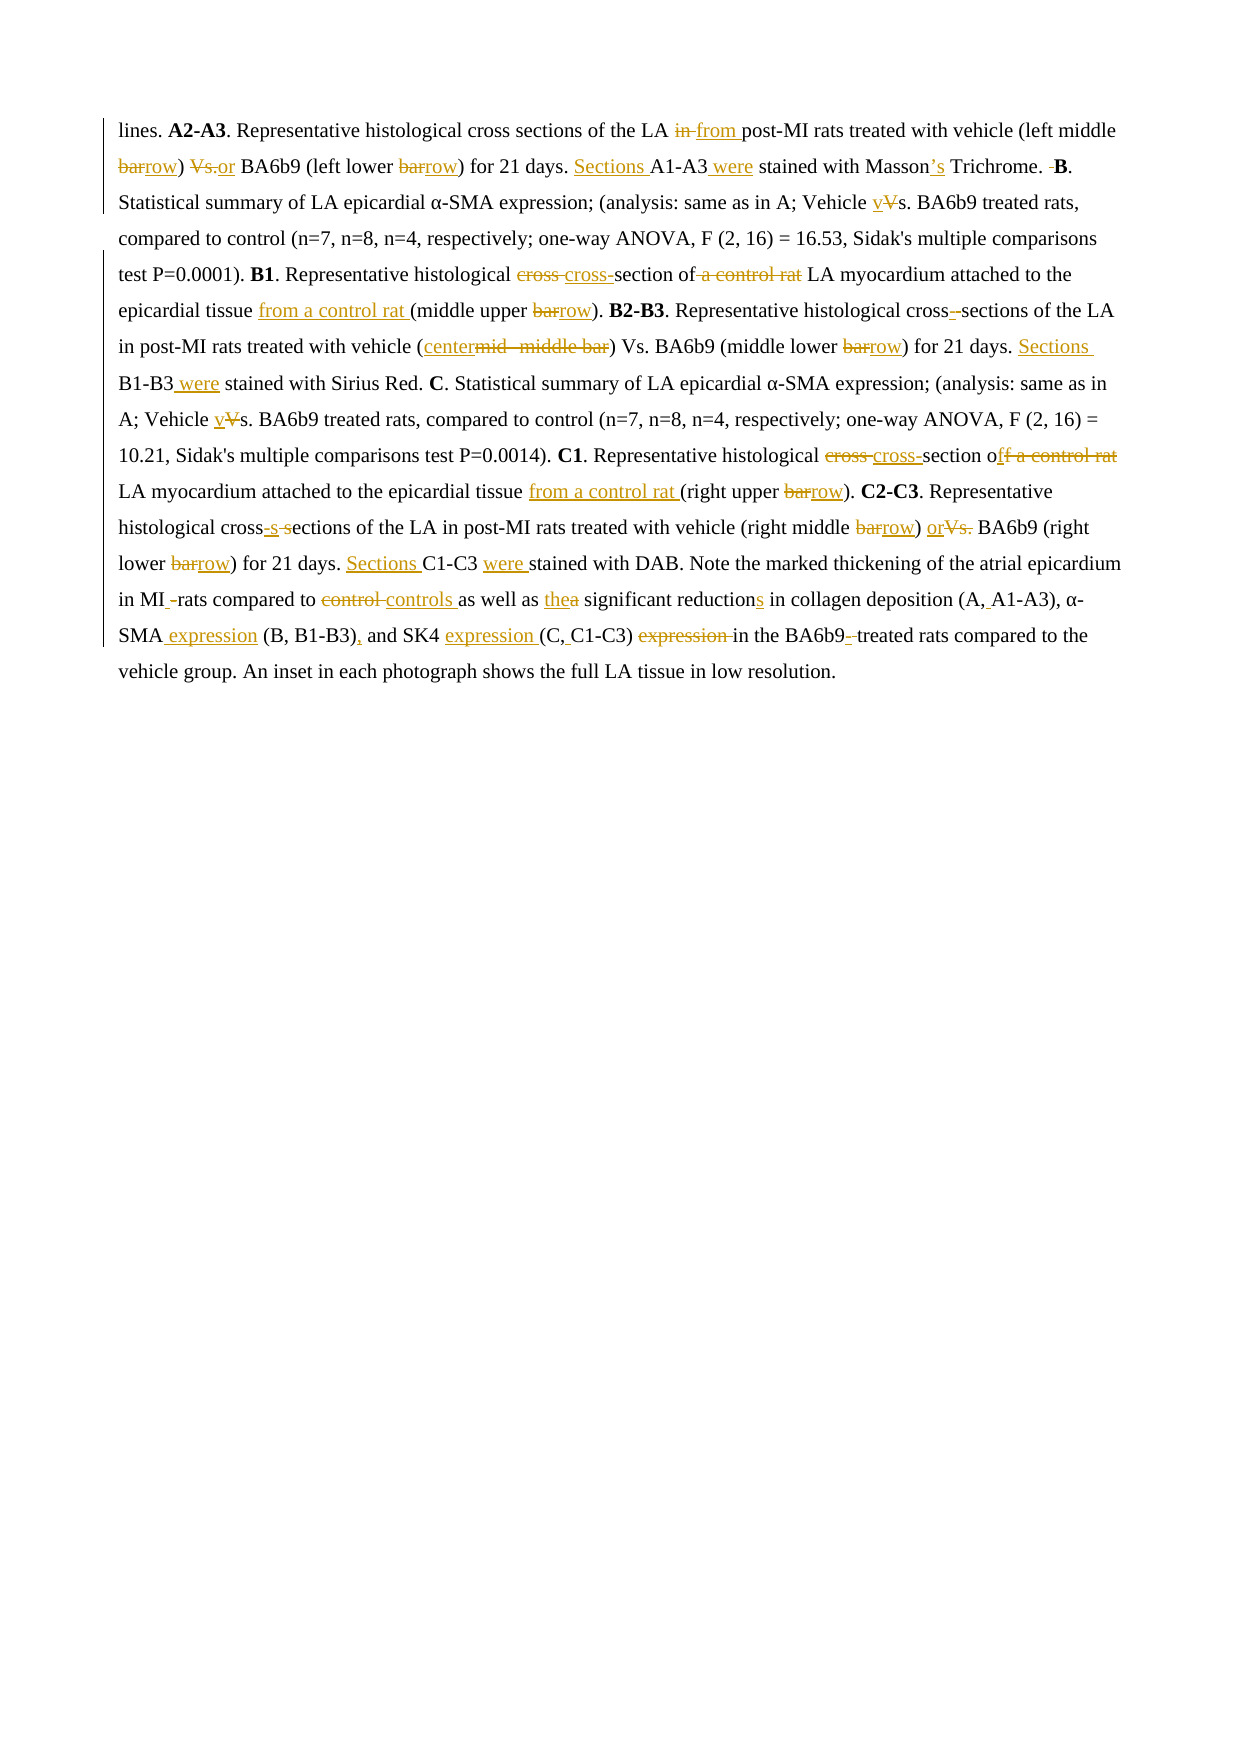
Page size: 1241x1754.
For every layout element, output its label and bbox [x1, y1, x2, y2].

text [118, 118, 1122, 683]
